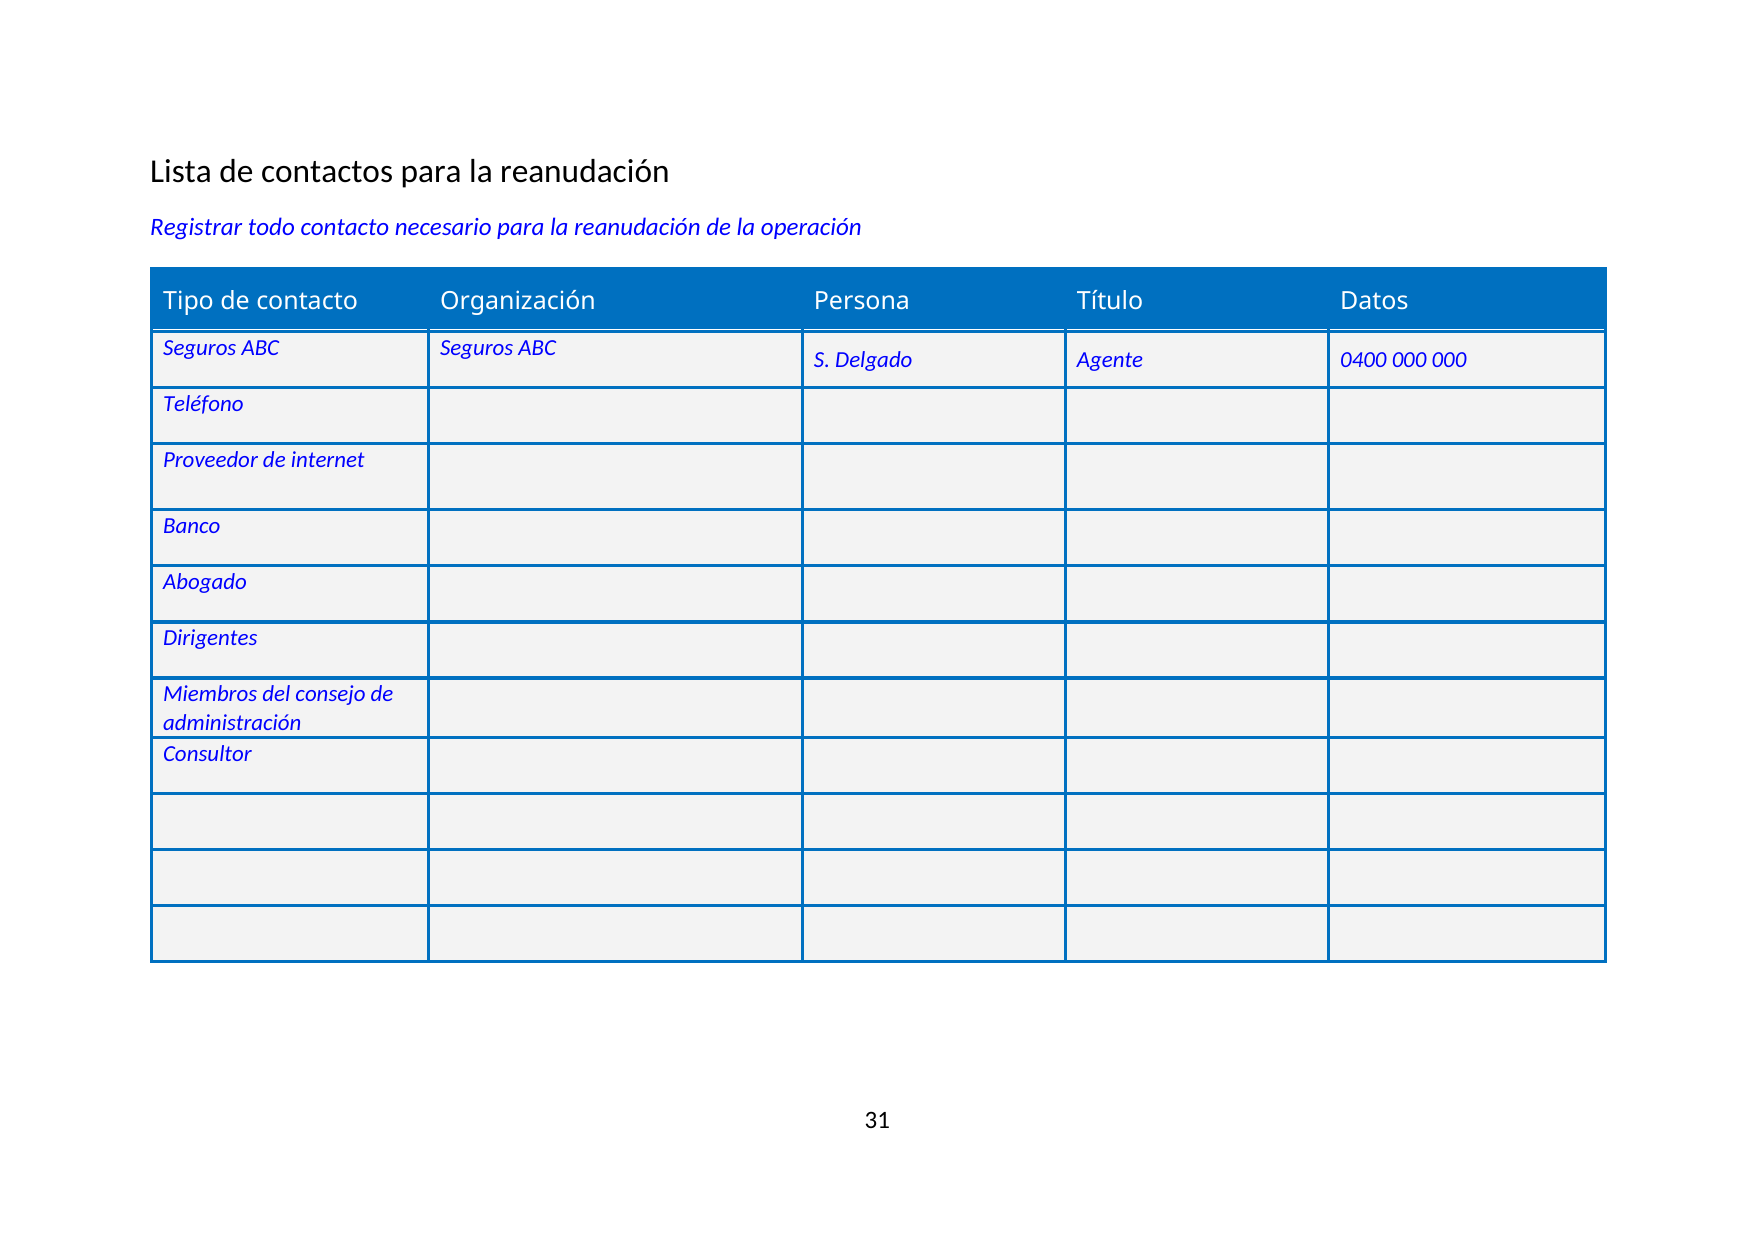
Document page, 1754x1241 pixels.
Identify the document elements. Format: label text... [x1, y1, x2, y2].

table_cell Seguros ABC [430, 333, 801, 386]
table_cell Consultor [153, 739, 427, 792]
table_cell [1330, 680, 1604, 736]
table_cell [430, 511, 801, 564]
table_cell [1067, 624, 1327, 676]
table_cell [804, 511, 1064, 564]
table_cell [804, 739, 1064, 792]
table_cell Banco [153, 511, 427, 564]
table_cell [804, 567, 1064, 620]
table_cell [804, 389, 1064, 442]
table_cell [804, 907, 1064, 960]
table_header Título [1067, 270, 1327, 329]
text Registrar todo contacto necesario para la reanudación de la operación [150, 211, 1604, 242]
table_cell [430, 739, 801, 792]
table_cell [1067, 907, 1327, 960]
table_cell Dirigentes [153, 624, 427, 676]
table_cell [1330, 389, 1604, 442]
table_cell 0400 000 000 [1330, 333, 1604, 386]
table_cell [804, 851, 1064, 904]
table_cell [804, 445, 1064, 508]
table_cell [804, 680, 1064, 736]
table_header Persona [804, 270, 1064, 329]
table_cell [430, 795, 801, 848]
table_header Datos [1330, 270, 1604, 329]
table_cell Abogado [153, 567, 427, 620]
table_cell [1067, 739, 1327, 792]
table_cell Agente [1067, 333, 1327, 386]
table_cell [1330, 907, 1604, 960]
table_cell [1067, 851, 1327, 904]
table_cell [804, 624, 1064, 676]
table_cell [430, 624, 801, 676]
table_cell S. Delgado [804, 333, 1064, 386]
table_cell Miembros del consejo de administración [153, 680, 427, 736]
table_cell [1330, 624, 1604, 676]
table_cell Proveedor de internet [153, 445, 427, 508]
subtitle Lista de contactos para la reanudación [150, 150, 1604, 191]
table_header Organización [430, 270, 801, 329]
table_cell [430, 851, 801, 904]
table_cell [1067, 680, 1327, 736]
table_cell [1330, 567, 1604, 620]
table_cell [804, 795, 1064, 848]
table_cell [1330, 445, 1604, 508]
table_cell [1330, 511, 1604, 564]
table_cell [153, 795, 427, 848]
table_cell Teléfono [153, 389, 427, 442]
table_cell [153, 851, 427, 904]
table_cell [153, 907, 427, 960]
table_cell [1067, 567, 1327, 620]
table_cell [1330, 795, 1604, 848]
table_cell [430, 389, 801, 442]
table_cell [1330, 851, 1604, 904]
table_cell [1067, 389, 1327, 442]
table_cell [430, 680, 801, 736]
table_header Tipo de contacto [153, 270, 427, 329]
table_cell [430, 907, 801, 960]
table_cell [1067, 445, 1327, 508]
table_cell Seguros ABC [153, 333, 427, 386]
table_cell [1067, 511, 1327, 564]
table_cell [430, 445, 801, 508]
table_cell [1330, 739, 1604, 792]
table_cell [430, 567, 801, 620]
table_cell [1067, 795, 1327, 848]
